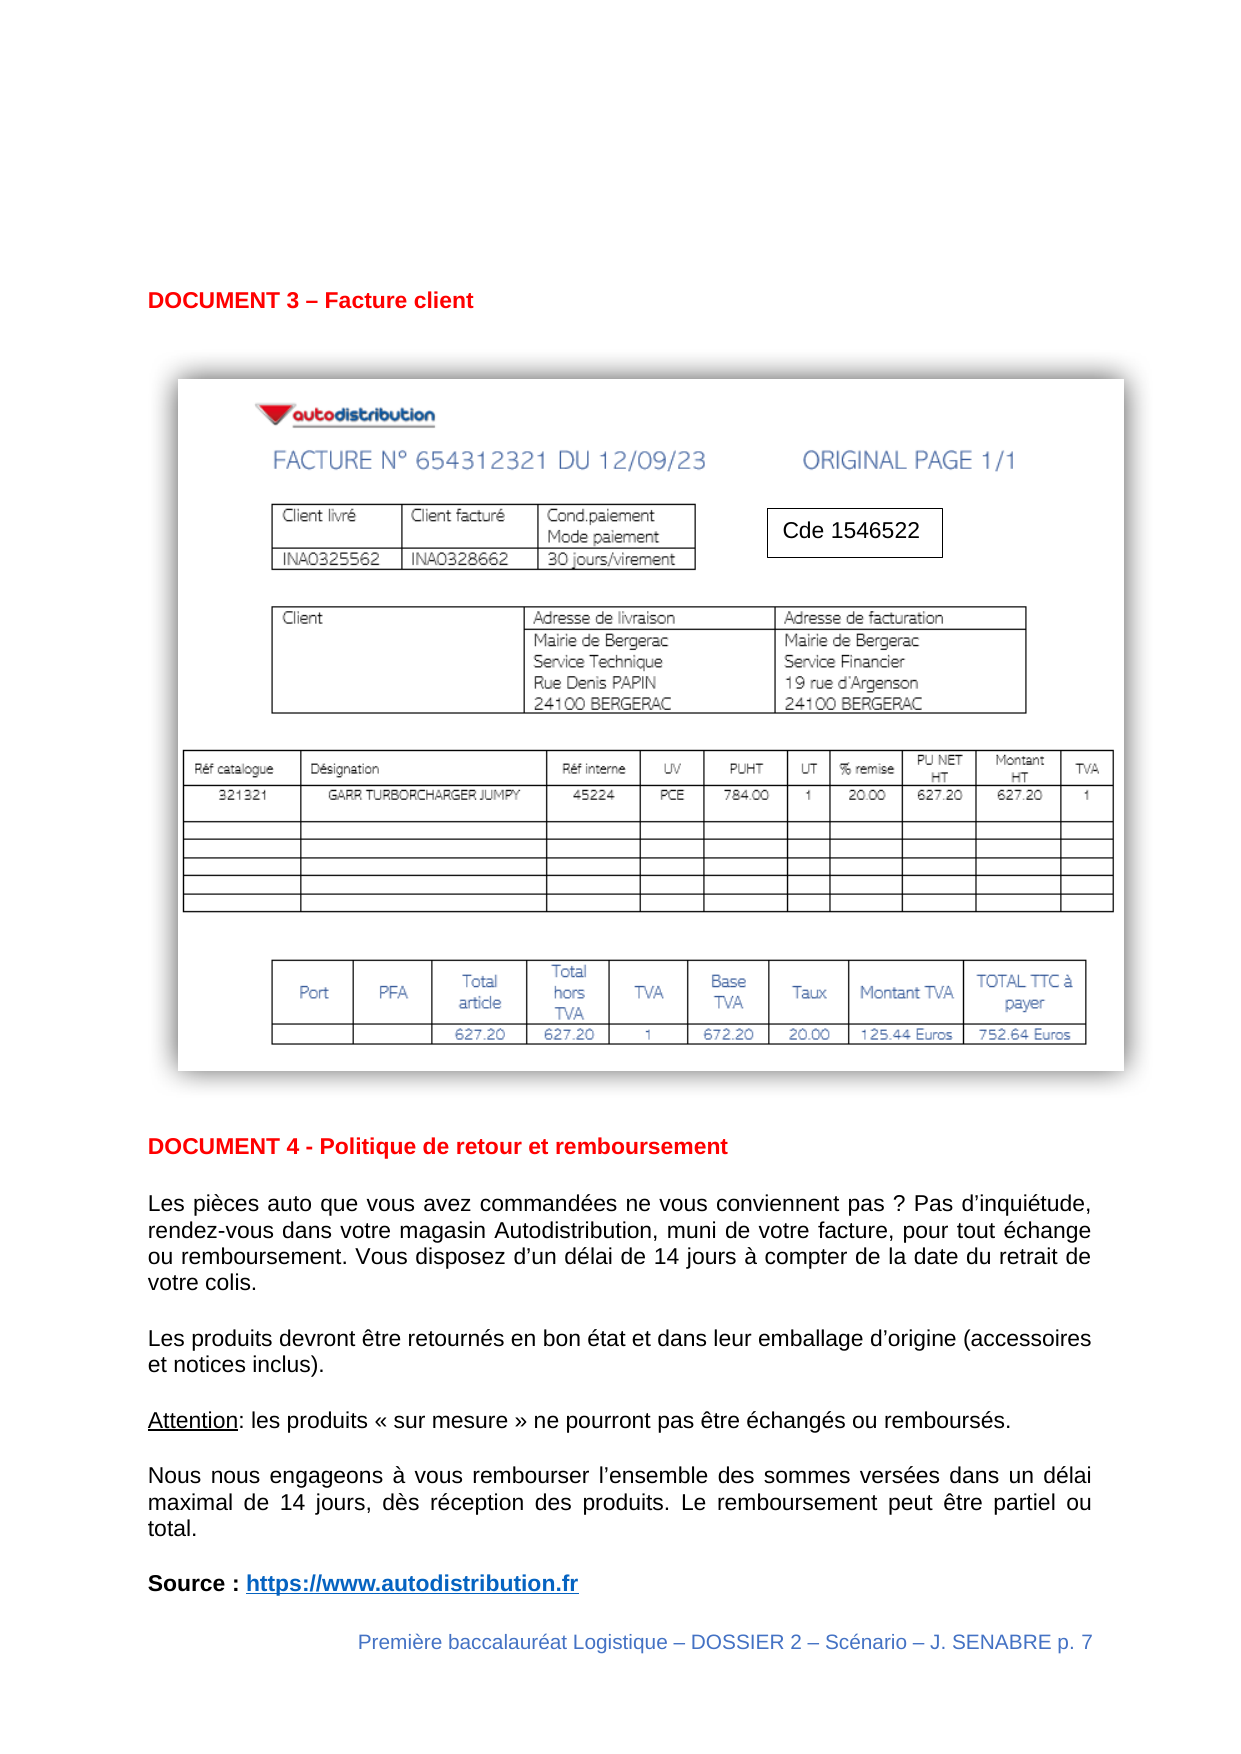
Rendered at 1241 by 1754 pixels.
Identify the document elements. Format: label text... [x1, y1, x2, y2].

text Source : https://www.autodistribution.fr [148, 1570, 1092, 1597]
text Nous nous engageons à vous rembourser l’ensemble des sommes versées dans un délai maximal de 14 jours, dès réception des produits. Le remboursement peut être partiel ou total. [148, 1462, 1092, 1541]
text DOCUMENT 3 – Facture client [148, 287, 1092, 313]
picture [178, 379, 1124, 1071]
text Attention: les produits « sur mesure » ne pourront pas être échangés ou remboursés. [148, 1407, 1092, 1433]
text Les pièces auto que vous avez commandées ne vous conviennent pas ? Pas d’inquiétude, rendez-vous dans votre magasin Autodistribution, muni de votre facture, pour tout échange ou remboursement. Vous disposez d’un délai de 14 jours à compter de la date du retrait de votre colis. [148, 1190, 1092, 1296]
text Les produits devront être retournés en bon état et dans leur emballage d’origine (accessoires et notices inclus). [148, 1325, 1092, 1377]
text DOCUMENT 4 - Politique de retour et remboursement [148, 1133, 1092, 1159]
